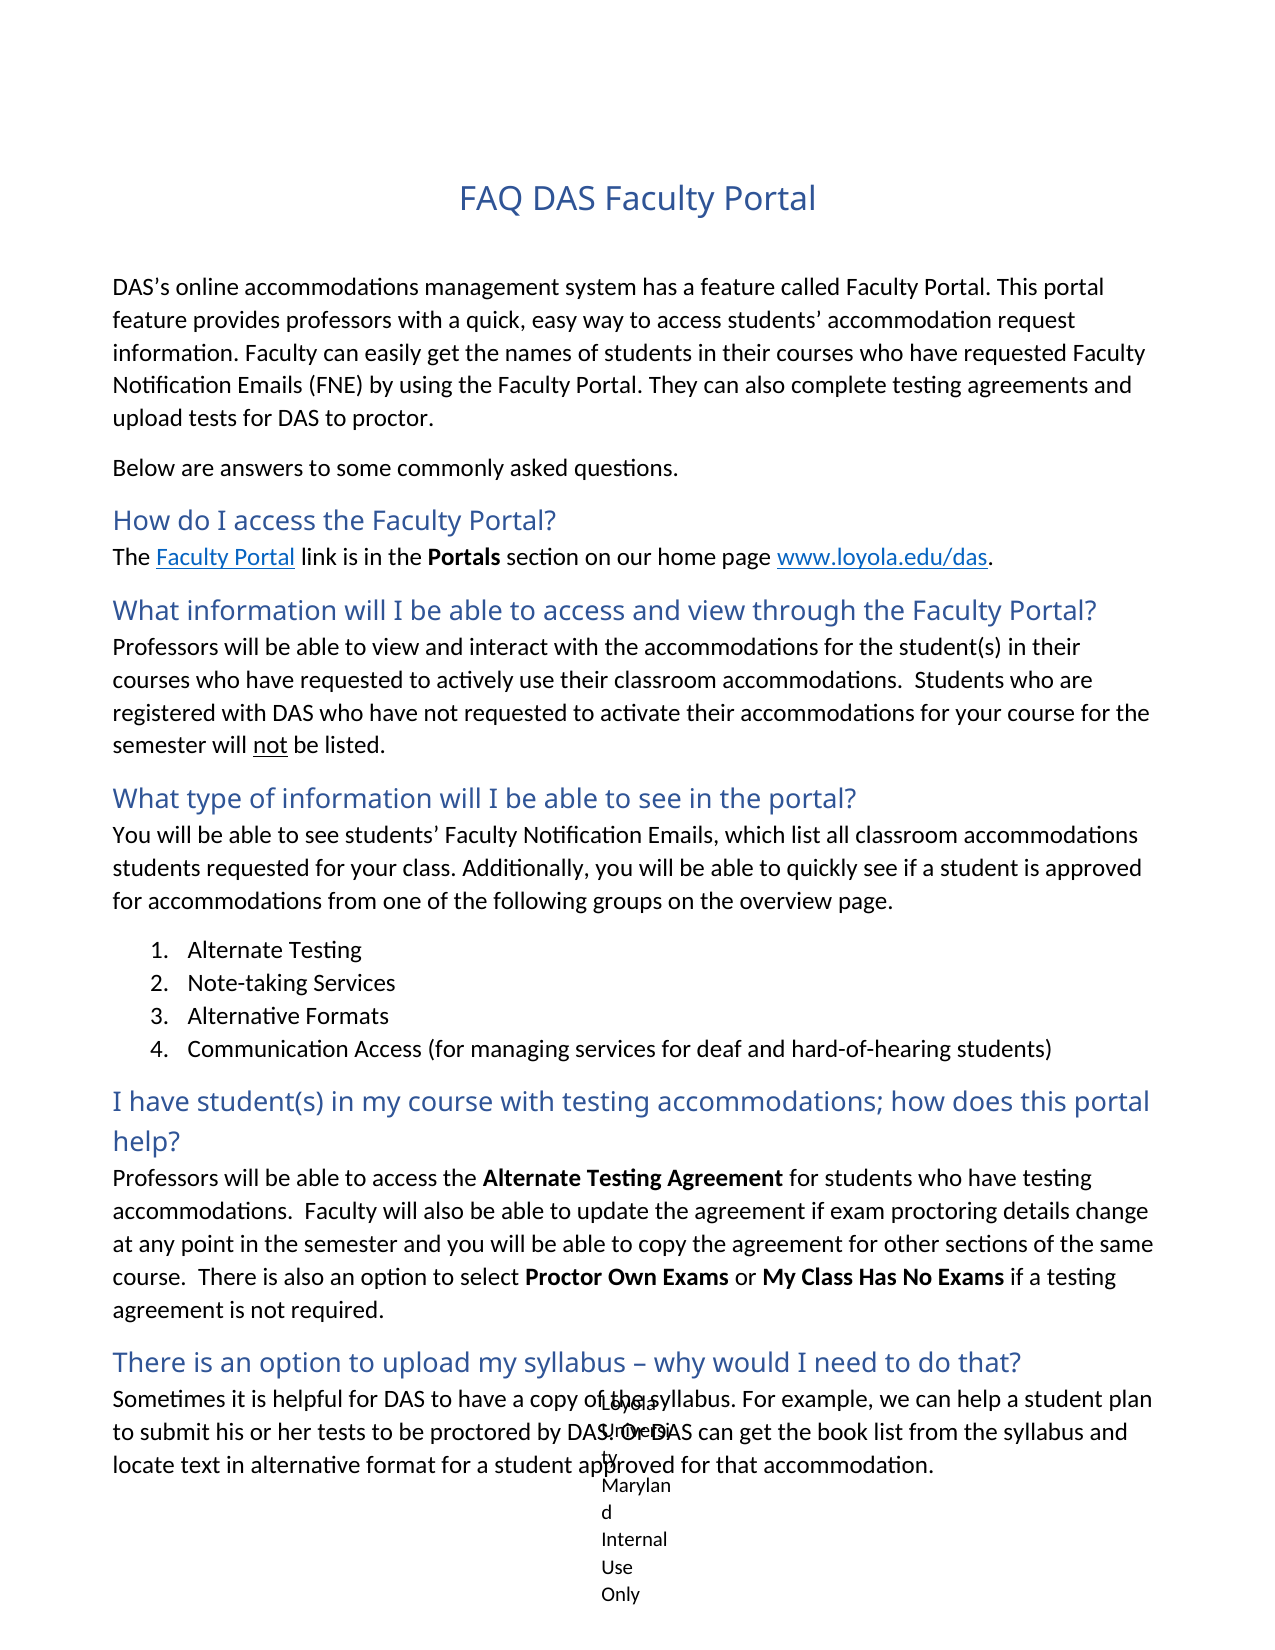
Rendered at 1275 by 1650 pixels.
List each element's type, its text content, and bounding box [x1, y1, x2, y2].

text DAS’s online accommodations management system has a feature called Faculty Portal. This portal feature provides professors with a quick, easy way to access students’ accommodation request information. Faculty can easily get the names of students in their courses who have requested Faculty Notification Emails (FNE) by using the Faculty Portal. They can also complete testing agreements and upload tests for DAS to proctor. [112, 271, 1162, 433]
subtitle How do I access the Faculty Portal? [112, 502, 1162, 538]
subtitle I have student(s) in my course with testing accommodations; how does this portal help? [112, 1083, 1162, 1159]
text The Faculty Portal link is in the Portals section on our home page www.loyola.edu/das. [112, 541, 1162, 572]
text Sometimes it is helpful for DAS to have a copy of the syllabus. For example, we can help a student plan to submit his or her tests to be proctored by DAS. Or DAS can get the book list from the syllabus and locate text in alternative format for a student approved for that accommodation. [112, 1383, 1162, 1480]
list Communication Access (for managing services for deaf and hard-of-hearing students) [150, 1033, 1162, 1064]
subtitle FAQ DAS Faculty Portal [112, 175, 1162, 220]
subtitle What type of information will I be able to see in the portal? [112, 779, 1162, 816]
text You will be able to see students’ Faculty Notification Emails, which list all classroom accommodations students requested for your class. Additionally, you will be able to quickly see if a student is approved for accommodations from one of the following groups on the overview page. [112, 819, 1162, 915]
list Alternative Formats [150, 1000, 1162, 1031]
subtitle There is an option to upload my syllabus – why would I need to do that? [112, 1343, 1162, 1380]
list Alternate Testing [150, 934, 1162, 965]
text Below are answers to some commonly asked questions. [112, 452, 1162, 483]
list Note-taking Services [150, 967, 1162, 998]
text Professors will be able to access the Alternate Testing Agreement for students who have testing accommodations. Faculty will also be able to update the agreement if exam proctoring details change at any point in the semester and you will be able to copy the agreement for other sections of the same course. There is also an option to select Proctor Own Exams or My Class Has No Exams if a testing agreement is not required. [112, 1162, 1162, 1324]
subtitle What information will I be able to access and view through the Faculty Portal? [112, 591, 1162, 628]
text Professors will be able to view and interact with the accommodations for the student(s) in their courses who have requested to actively use their classroom accommodations. Students who are registered with DAS who have not requested to activate their accommodations for your course for the semester will not be listed. [112, 631, 1162, 760]
